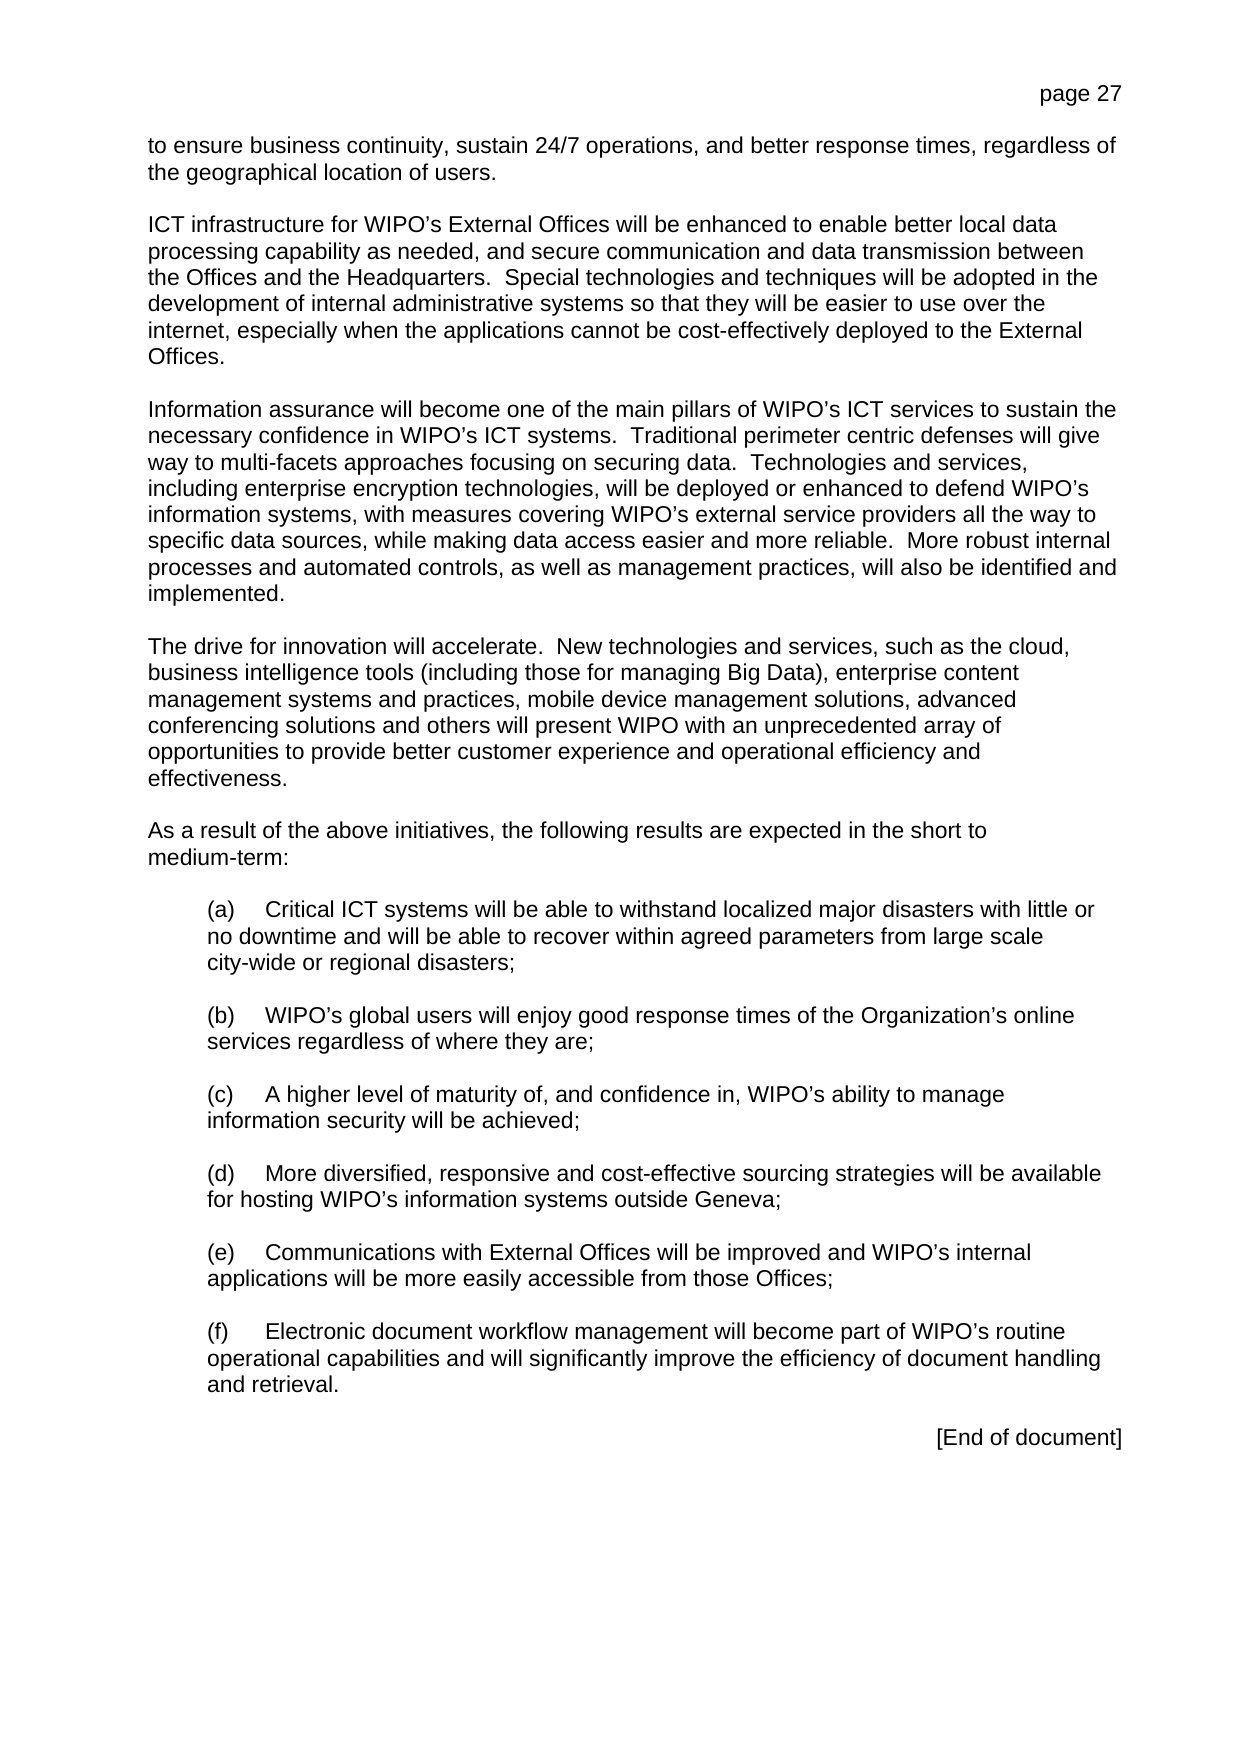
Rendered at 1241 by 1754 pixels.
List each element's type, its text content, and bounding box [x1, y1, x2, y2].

text (e) Communications with External Offices will be improved and WIPO’s internal applications will be more easily accessible from those Offices; [207, 1239, 1122, 1292]
text [End of document] [204, 1423, 1122, 1450]
text (c) A higher level of maturity of, and confidence in, WIPO’s ability to manage information security will be achieved; [207, 1081, 1122, 1134]
text As a result of the above initiatives, the following results are expected in the short to [148, 817, 1122, 844]
list Critical ICT systems will be able to withstand localized major disasters with little or no downtime and will be able to recover within agreed parameters from large scale [207, 896, 1122, 949]
text ICT infrastructure for WIPO’s External Offices will be enhanced to enable better local data processing capability as needed, and secure communication and data transmission between the Offices and the Headquarters. Special technologies and techniques will be adopted in the development of internal administrative systems so that they will be easier to use over the internet, especially when the applications cannot be cost-effectively deployed to the External Offices. [148, 211, 1122, 369]
text (f) Electronic document workflow management will become part of WIPO’s routine operational capabilities and will significantly improve the efficiency of document handling and retrieval. [207, 1318, 1122, 1397]
text Information assurance will become one of the main pillars of WIPO’s ICT services to sustain the necessary confidence in WIPO’s ICT systems. Traditional perimeter centric defenses will give way to multi-facets approaches focusing on securing data. Technologies and services, including enterprise encryption technologies, will be deployed or enhanced to defend WIPO’s information systems, with measures covering WIPO’s external service providers all the way to specific data sources, while making data access easier and more reliable. More robust internal processes and automated controls, as well as management practices, will also be identified and implemented. [148, 396, 1122, 607]
text city-wide or regional disasters; [207, 949, 1122, 976]
text medium-term: [148, 844, 1122, 870]
text (d) More diversified, responsive and cost-effective sourcing strategies will be available for hosting WIPO’s information systems outside Geneva; [207, 1160, 1122, 1213]
text (b) WIPO’s global users will enjoy good response times of the Organization’s online services regardless of where they are; [207, 1002, 1122, 1054]
text The drive for innovation will accelerate. New technologies and services, such as the cloud, business intelligence tools (including those for managing Big Data), enterprise content management systems and practices, mobile device management solutions, advanced conferencing solutions and others will present WIPO with an unprecedented array of opportunities to provide better customer experience and operational efficiency and effectiveness. [148, 633, 1122, 791]
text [148, 132, 1122, 185]
